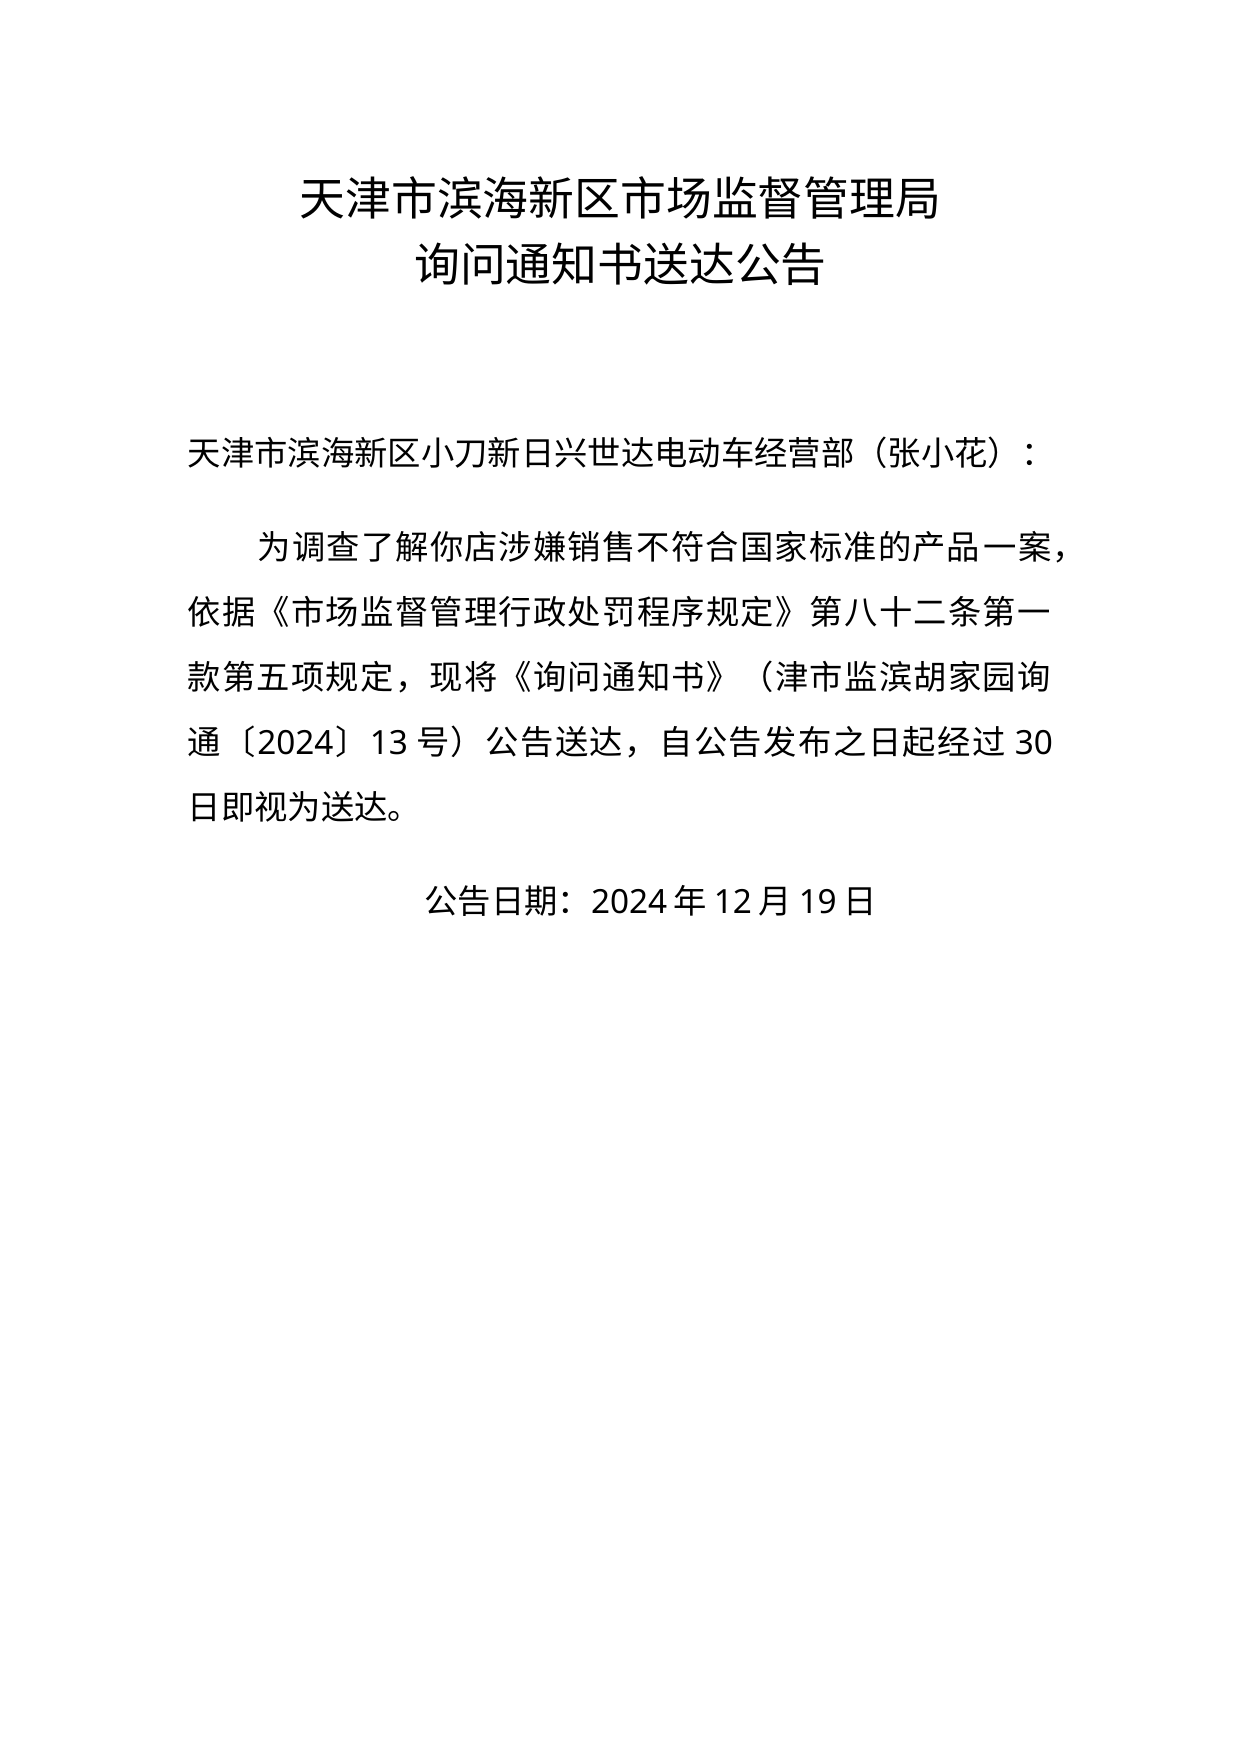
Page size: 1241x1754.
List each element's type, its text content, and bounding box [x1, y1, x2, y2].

text 公告日期：2024年12月19日 [187, 866, 1053, 931]
text 天津市滨海新区市场监督管理局 [187, 162, 1053, 228]
text 天津市滨海新区小刀新日兴世达电动车经营部（张小花）： [187, 418, 1053, 483]
text 询问通知书送达公告 [187, 228, 1053, 295]
text 为调查了解你店涉嫌销售不符合国家标准的产品一案，依据《市场监督管理行政处罚程序规定》第八十二条第一款第五项规定，现将《询问通知书》（津市监滨胡家园询通〔2024〕13号）公告送达，自公告发布之日起经过30日即视为送达。 [187, 512, 1053, 837]
